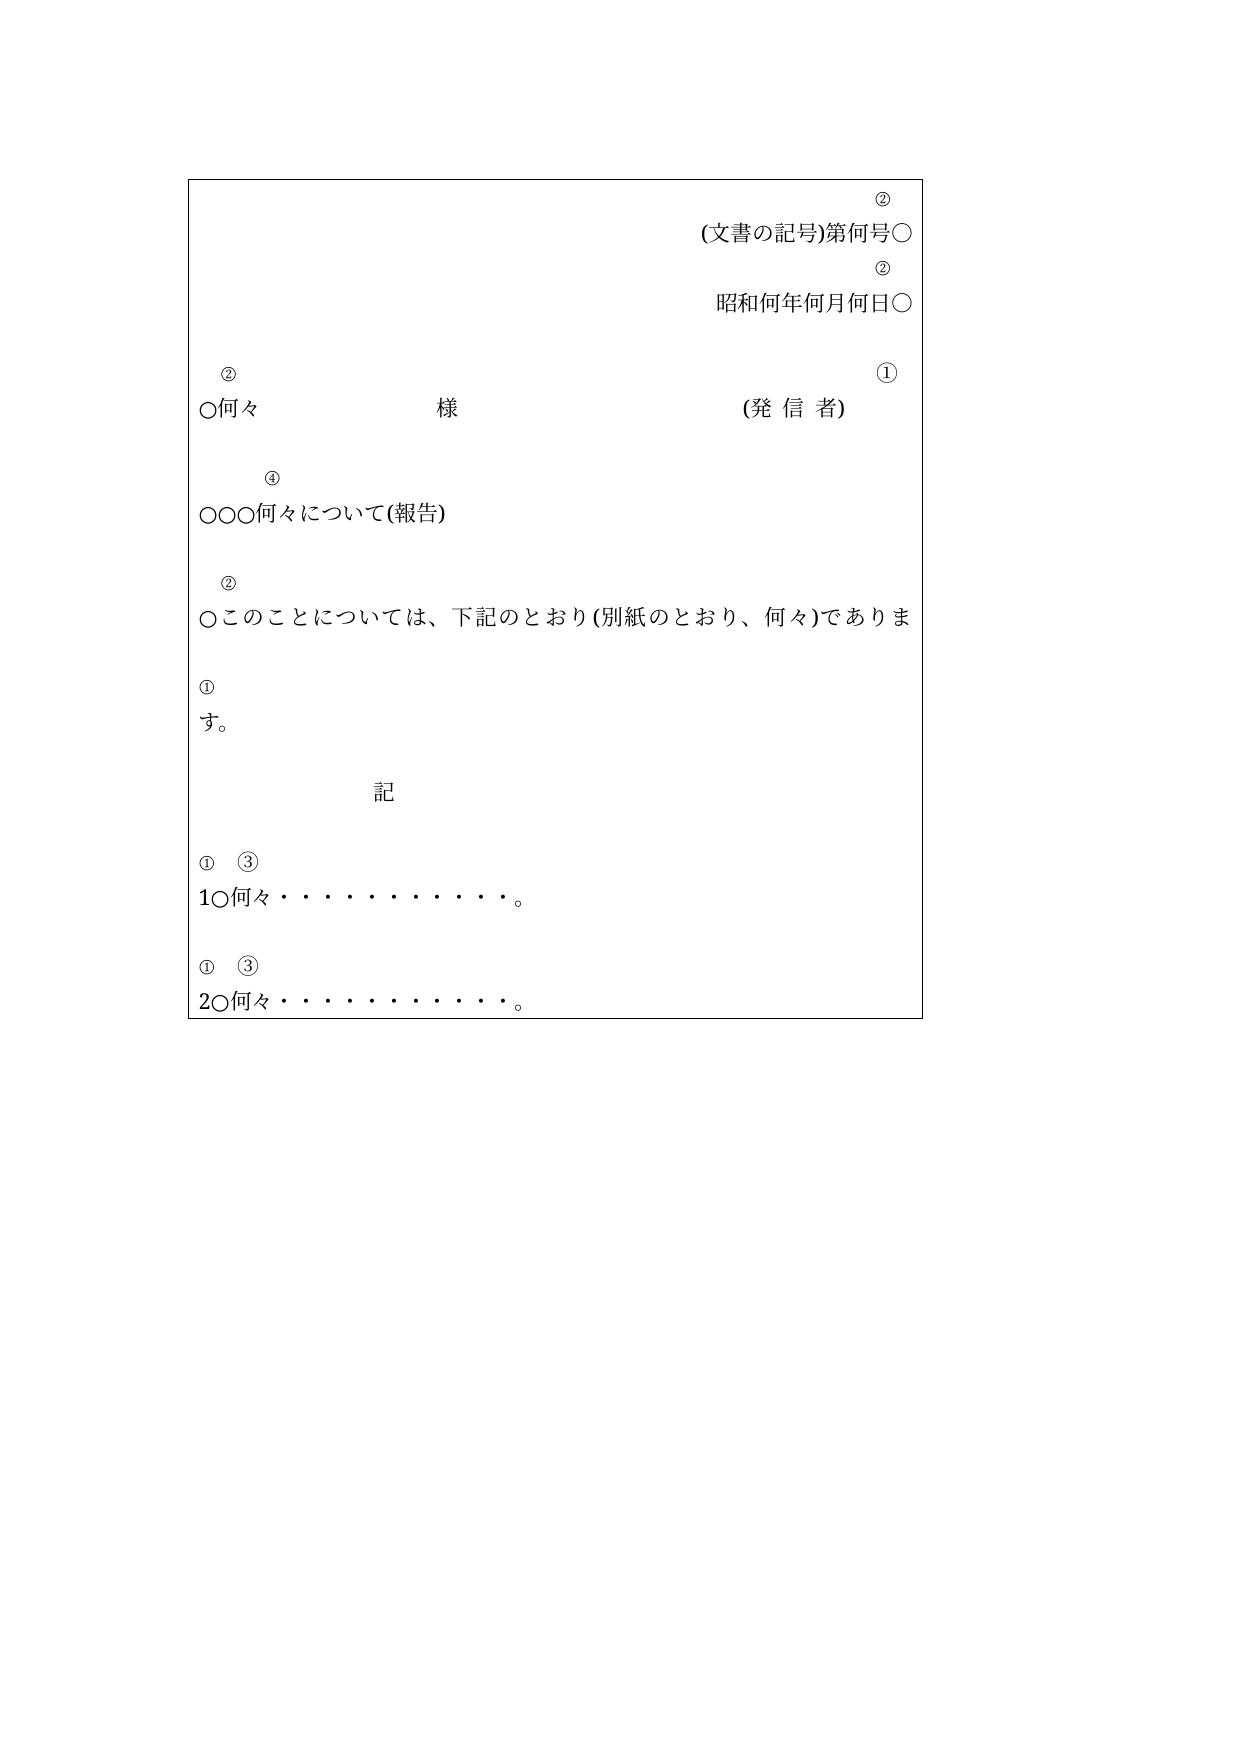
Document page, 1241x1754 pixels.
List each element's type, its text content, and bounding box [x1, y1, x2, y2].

table_header ② (文書の記号)第何号○ ② 昭和何年何月何日○ ② ① ○何々 様 (発信者) ④ ○○○何々について(報告) ② ○このことについては、下記のとおり(別紙のとおり、何々)でありま ① す。 記 ① ③ 1○何々・・・・・・・・・・・。 ① ③ 2○何々・・・・・・・・・・・。 [189, 180, 922, 1018]
